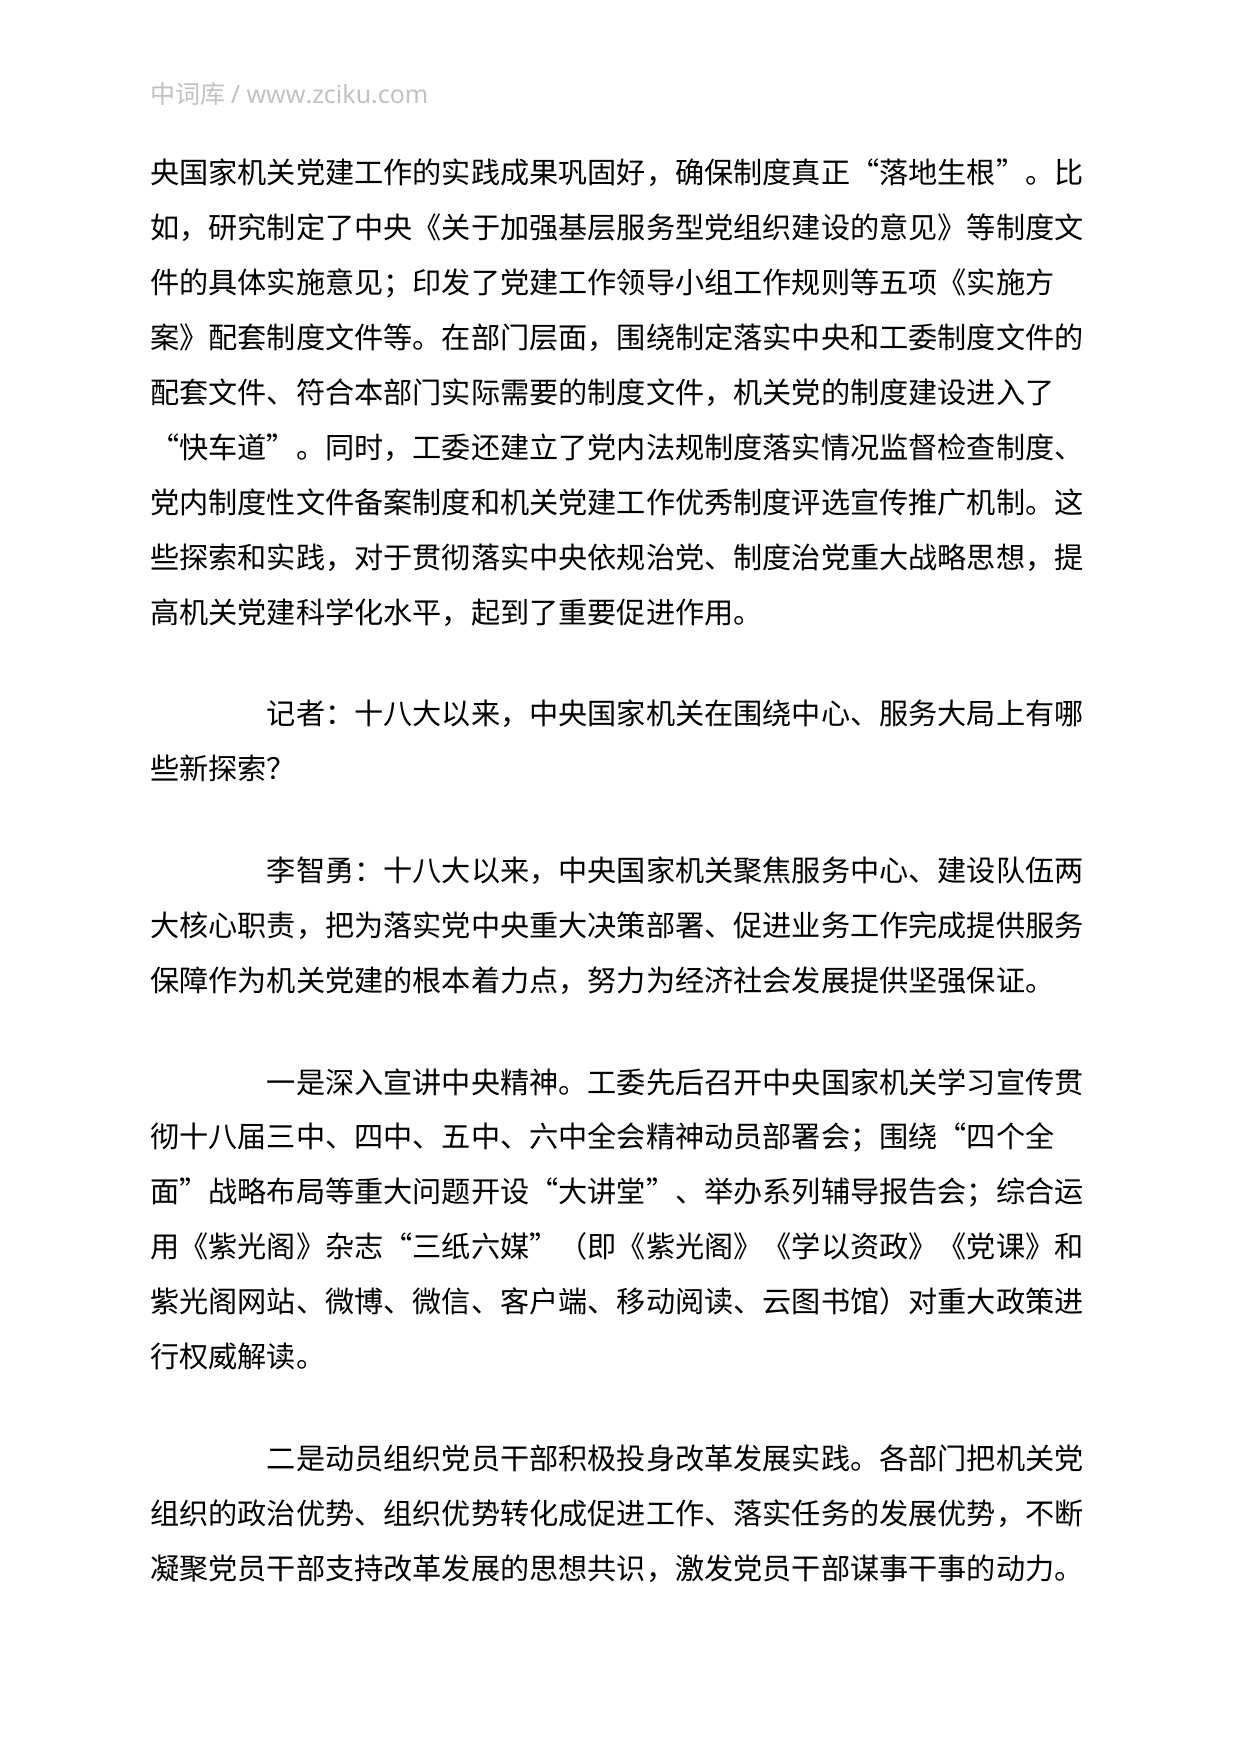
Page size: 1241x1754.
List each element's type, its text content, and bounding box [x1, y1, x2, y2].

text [150, 1435, 1090, 1587]
text 记者：十八大以来，中央国家机关在围绕中心、服务大局上有哪些新探索？ [150, 691, 1090, 788]
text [150, 150, 1090, 631]
text 李智勇：十八大以来，中央国家机关聚焦服务中心、建设队伍两大核心职责，把为落实党中央重大决策部署、促进业务工作完成提供服务保障作为机关党建的根本着力点，努力为经济社会发展提供坚强保证。 [150, 848, 1090, 1000]
text 一是深入宣讲中央精神。工委先后召开中央国家机关学习宣传贯彻十八届三中、四中、五中、六中全会精神动员部署会；围绕“四个全面”战略布局等重大问题开设“大讲堂”、举办系列辅导报告会；综合运用《紫光阁》杂志“三纸六媒”（即《紫光阁》《学以资政》《党课》和紫光阁网站、微博、微信、客户端、移动阅读、云图书馆）对重大政策进行权威解读。 [150, 1059, 1090, 1376]
